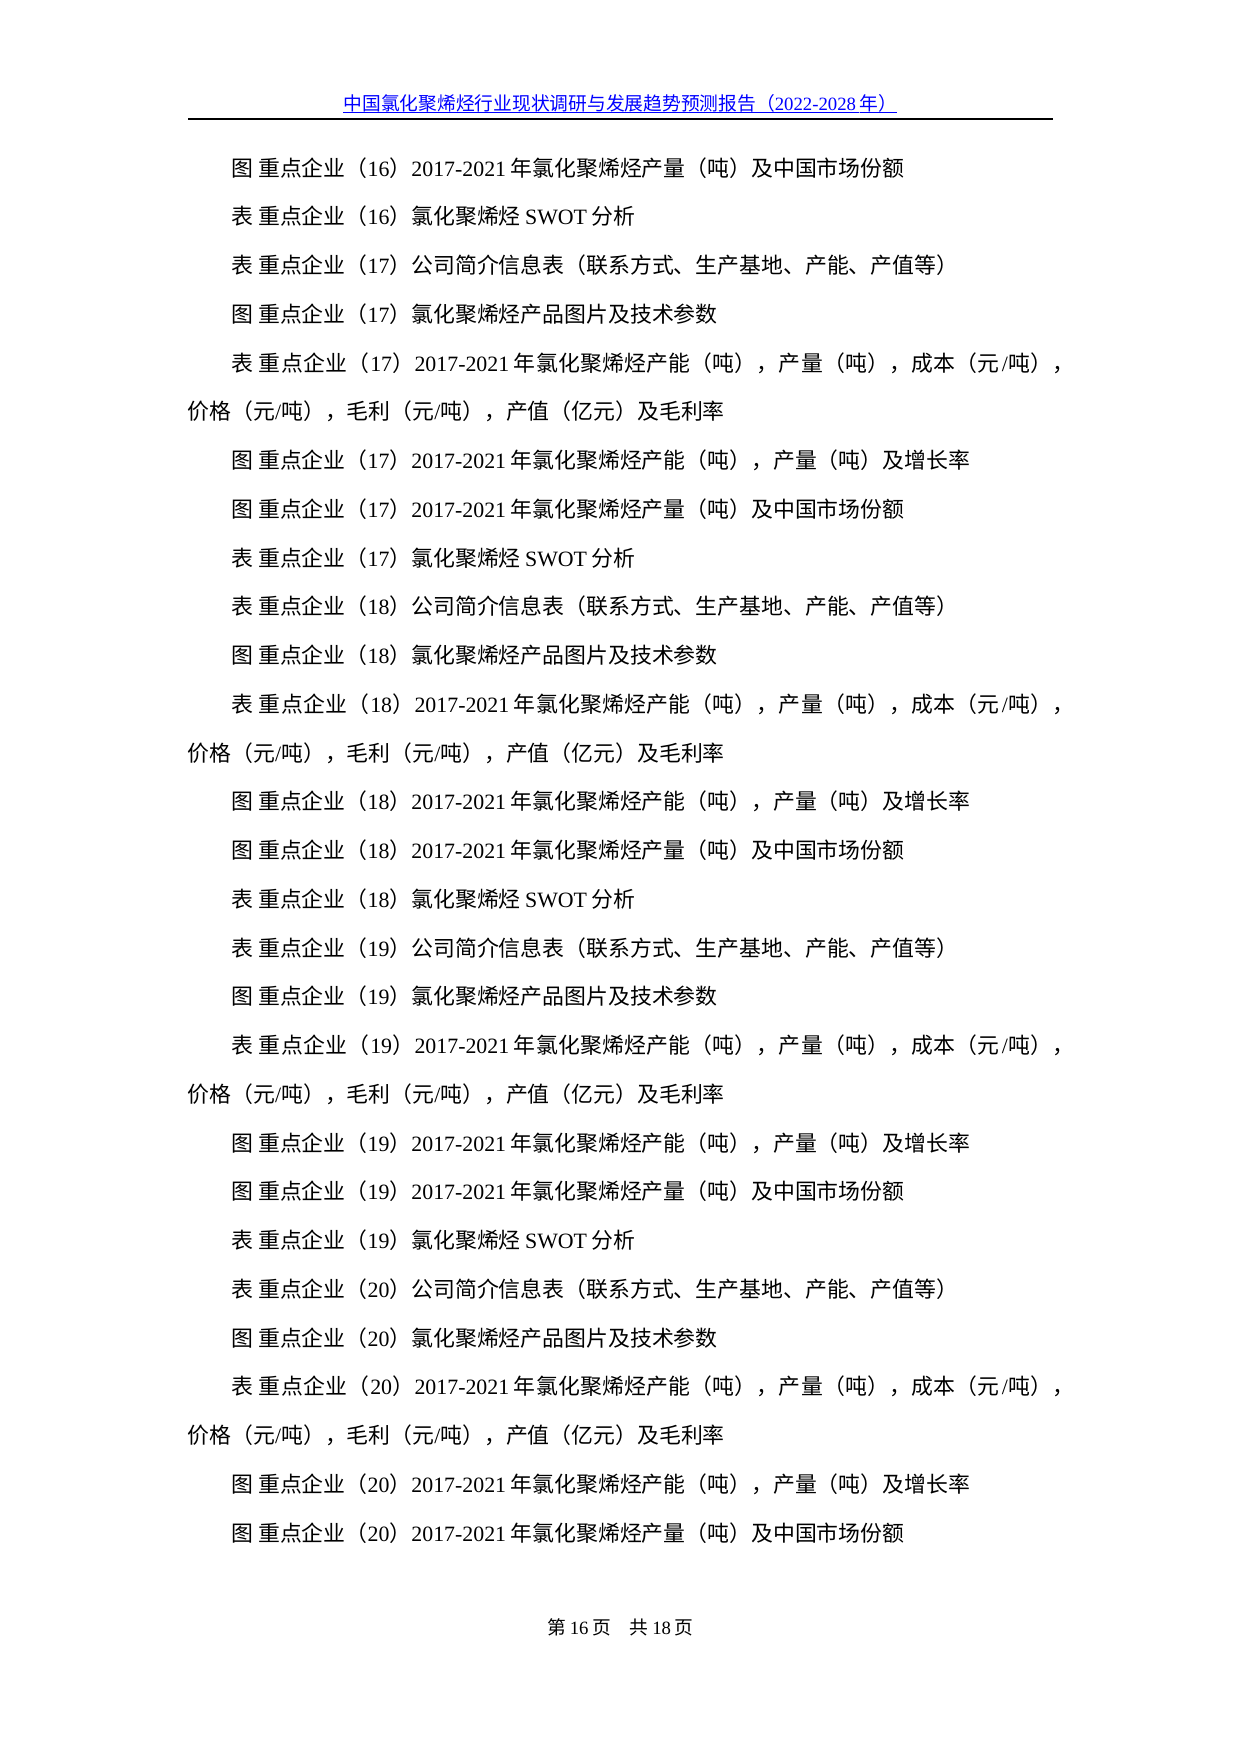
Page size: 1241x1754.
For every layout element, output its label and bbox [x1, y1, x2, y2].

text [187, 150, 1053, 1548]
